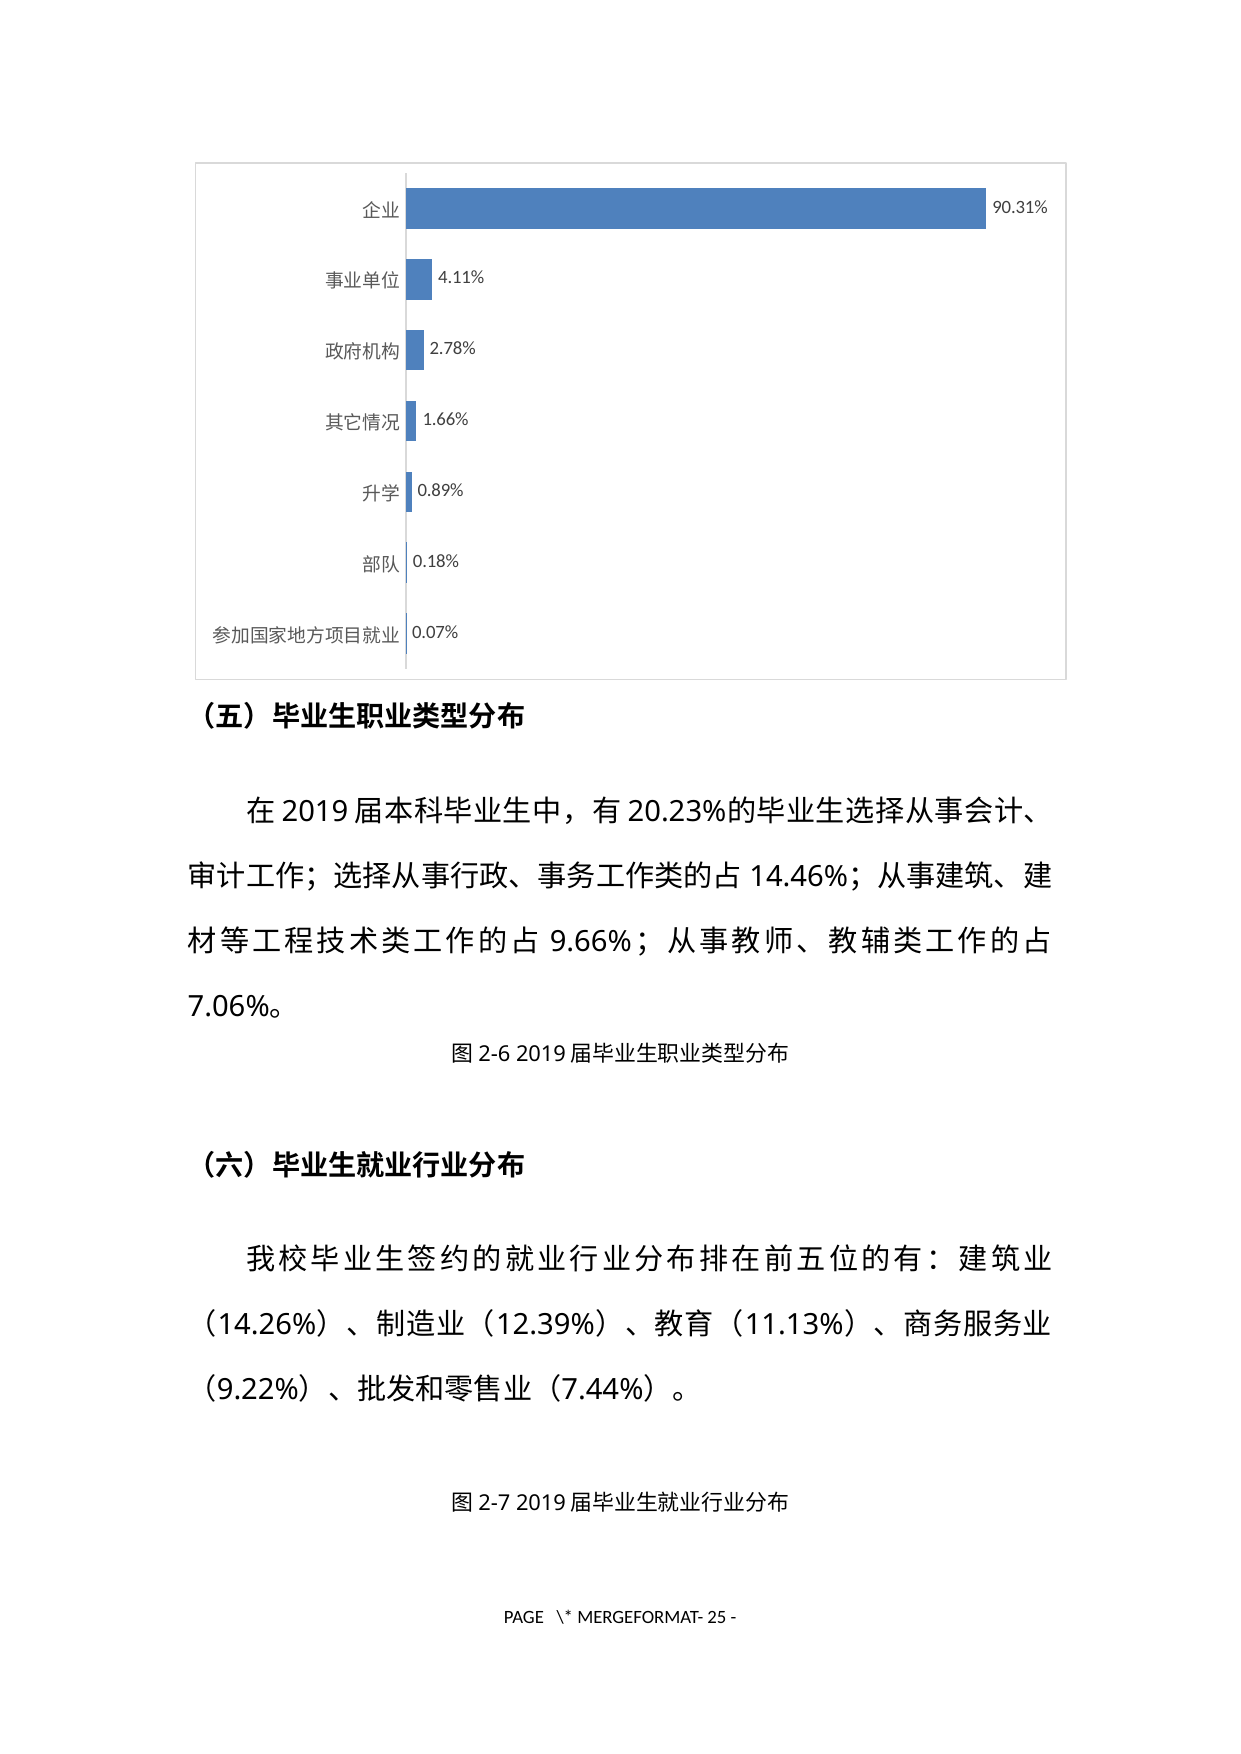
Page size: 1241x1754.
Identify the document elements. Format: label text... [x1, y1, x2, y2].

text 在2019届本科毕业生中，有20.23%的毕业生选择从事会计、审计工作；选择从事行政、事务工作类的占14.46%；从事建筑、建材等工程技术类工作的占9.66%；从事教师、教辅类工作的占7.06%。 [187, 776, 1053, 1036]
text 图 2-7 2019届毕业生就业行业分布 [187, 1484, 1053, 1517]
text 我校毕业生签约的就业行业分布排在前五位的有：建筑业（14.26%）、制造业（12.39%）、教育（11.13%）、商务服务业（9.22%）、批发和零售业（7.44%）。 [187, 1224, 1053, 1419]
text 图 2-6 2019届毕业生职业类型分布 [187, 1036, 1053, 1069]
subtitle （六）毕业生就业行业分布 [187, 1130, 1053, 1195]
subtitle （五）毕业生职业类型分布 [187, 162, 1053, 747]
